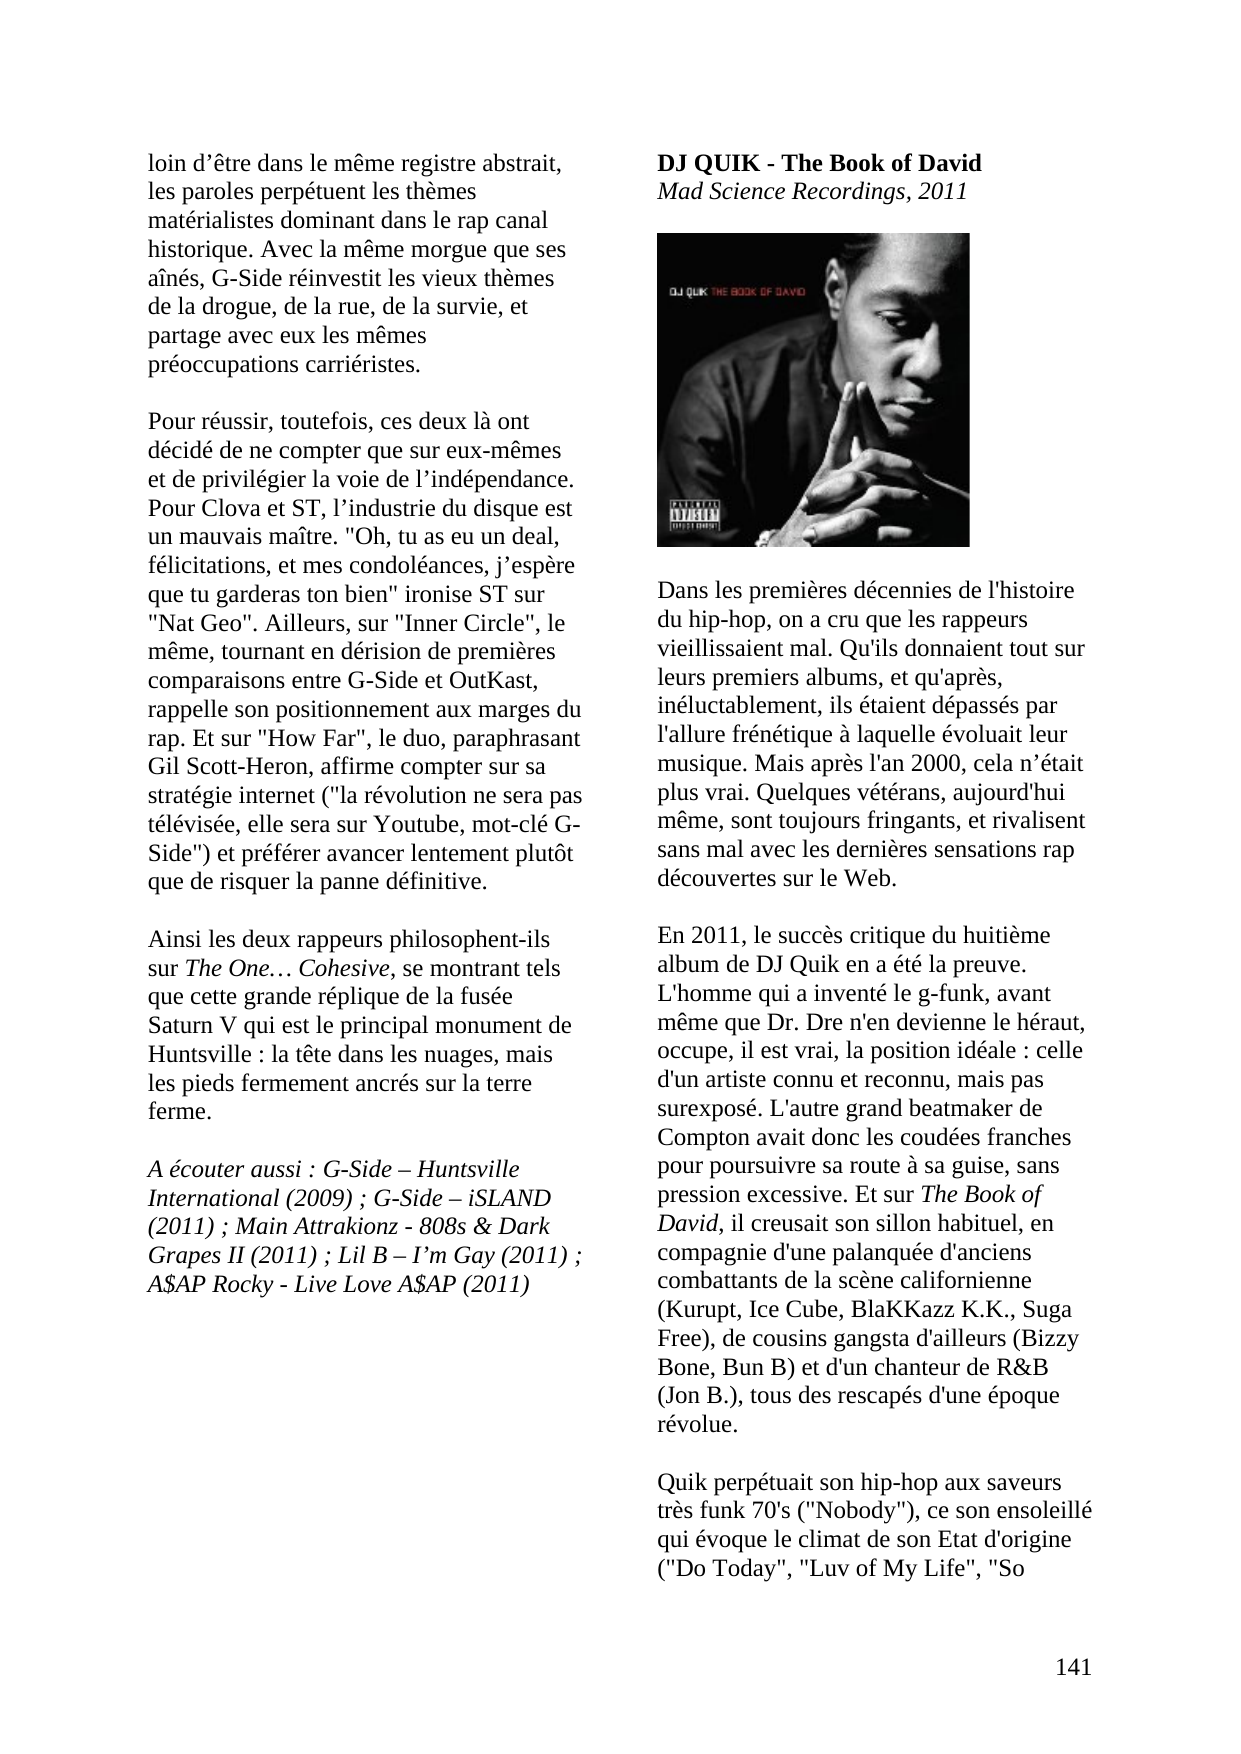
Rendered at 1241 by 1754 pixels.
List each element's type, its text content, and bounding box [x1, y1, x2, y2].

text A écouter aussi : G-Side – Huntsville International (2009) ; G-Side – iSLAND (2011) ; Main Attrakionz - 808s & Dark Grapes II (2011) ; Lil B – I’m Gay (2011) ; A$AP Rocky - Live Love A$AP (2011) [148, 1154, 583, 1298]
text Mad Science Recordings, 2011 [657, 176, 1093, 205]
picture [657, 233, 970, 547]
text Pour réussir, toutefois, ces deux là ont décidé de ne compter que sur eux-mêmes et de privilégier la voie de l’indépendance. Pour Clova et ST, l’industrie du disque est un mauvais maître. "Oh, tu as eu un deal, félicitations, et mes condoléances, j’espère que tu garderas ton bien" ironise ST sur "Nat Geo". Ailleurs, sur "Inner Circle", le même, tournant en dérision de premières comparaisons entre G-Side et OutKast, rappelle son positionnement aux marges du rap. Et sur "How Far", le duo, paraphrasant Gil Scott-Heron, affirme compter sur sa stratégie internet ("la révolution ne sera pas télévisée, elle sera sur Youtube, mot-clé G-Side") et préférer avancer lentement plutôt que de risquer la panne définitive. [148, 406, 583, 895]
text En 2011, le succès critique du huitième album de DJ Quik en a été la preuve. L'homme qui a inventé le g-funk, avant même que Dr. Dre n'en devienne le héraut, occupe, il est vrai, la position idéale : celle d'un artiste connu et reconnu, mais pas surexposé. L'autre grand beatmaker de Compton avait donc les coudées franches pour poursuivre sa route à sa guise, sans pression excessive. Et sur The Book of David, il creusait son sillon habituel, en compagnie d'une palanquée d'anciens combattants de la scène californienne (Kurupt, Ice Cube, BlaKKazz K.K., Suga Free), de cousins gangsta d'ailleurs (Bizzy Bone, Bun B) et d'un chanteur de R&B (Jon B.), tous des rescapés d'une époque révolue. [657, 920, 1093, 1438]
text Ainsi les deux rappeurs philosophent-ils sur The One… Cohesive, se montrant tels que cette grande réplique de la fusée Saturn V qui est le principal monument de Huntsville : la tête dans les nuages, mais les pieds fermement ancrés sur la terre ferme. [148, 924, 583, 1125]
subtitle DJ QUIK - The Book of David [657, 148, 1093, 176]
text Dans les premières décennies de l'histoire du hip-hop, on a cru que les rappeurs vieillissaient mal. Qu'ils donnaient tout sur leurs premiers albums, et qu'après, inéluctablement, ils étaient dépassés par l'allure frénétique à laquelle évoluait leur musique. Mais après l'an 2000, cela n’était plus vrai. Quelques vétérans, aujourd'hui même, sont toujours fringants, et rivalisent sans mal avec les dernières sensations rap découvertes sur le Web. [657, 575, 1093, 892]
